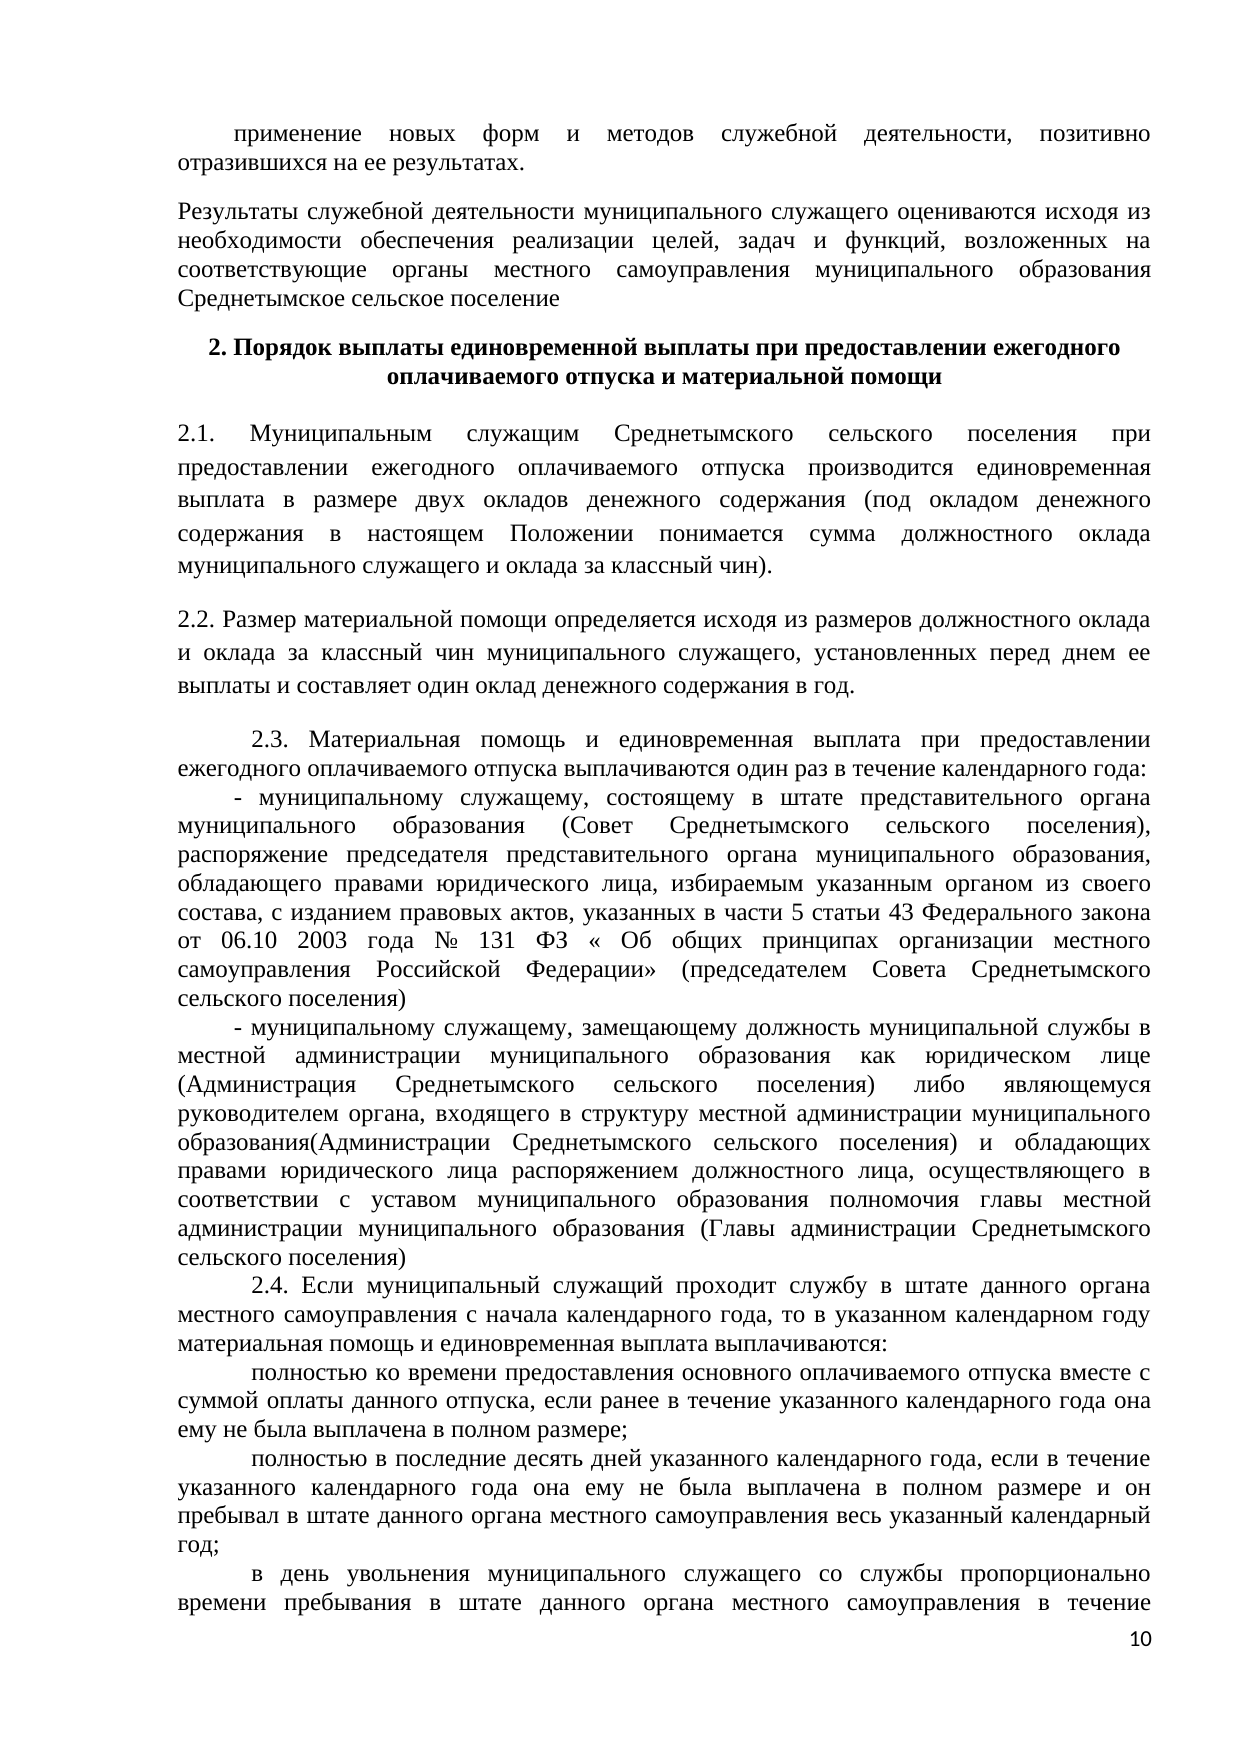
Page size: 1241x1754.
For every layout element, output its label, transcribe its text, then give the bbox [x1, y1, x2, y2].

text полностью ко времени предоставления основного оплачиваемого отпуска вместе с суммой оплаты данного отпуска, если ранее в течение указанного календарного года она ему не была выплачена в полном размере; [177, 1357, 1152, 1443]
text 2.3. Материальная помощь и единовременная выплата при предоставлении ежегодного оплачиваемого отпуска выплачиваются один раз в течение календарного года: [177, 724, 1152, 782]
text 2.1. Муниципальным служащим Среднетымского сельского поселения при предоставлении ежегодного оплачиваемого отпуска производится единовременная выплата в размере двух окладов денежного содержания (под окладом денежного содержания в настоящем Положении понимается сумма должностного оклада муниципального служащего и оклада за классный чин). [177, 418, 1152, 579]
text 2. Порядок выплаты единовременной выплаты при предоставлении ежегодного оплачиваемого отпуска и материальной помощи [177, 332, 1152, 390]
text - муниципальному служащему, замещающему должность муниципальной службы в местной администрации муниципального образования как юридическом лице (Администрация Среднетымского сельского поселения) либо являющемуся руководителем органа, входящего в структуру местной администрации муниципального образования(Администрации Среднетымского сельского поселения) и обладающих правами юридического лица распоряжением должностного лица, осуществляющего в соответствии с уставом муниципального образования полномочия главы местной администрации муниципального образования (Главы администрации Среднетымского сельского поселения) [177, 1012, 1152, 1271]
text Результаты служебной деятельности муниципального служащего оцениваются исходя из необходимости обеспечения реализации целей, задач и функций, возложенных на соответствующие органы местного самоуправления муниципального образования Среднетымское сельское поселение [177, 196, 1152, 311]
text 2.4. Если муниципальный служащий проходит службу в штате данного органа местного самоуправления с начала календарного года, то в указанном календарном году материальная помощь и единовременная выплата выплачиваются: [177, 1271, 1152, 1357]
text - муниципальному служащему, состоящему в штате представительного органа муниципального образования (Совет Среднетымского сельского поселения), распоряжение председателя представительного органа муниципального образования, обладающего правами юридического лица, избираемым указанным органом из своего состава, с изданием правовых актов, указанных в части 5 статьи 43 Федерального закона от 06.10 2003 года № 131 ФЗ « Об общих принципах организации местного самоуправления Российской Федерации» (председателем Совета Среднетымского сельского поселения) [177, 782, 1152, 1012]
text применение новых форм и методов служебной деятельности, позитивно отразившихся на ее результатах. [177, 118, 1152, 176]
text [177, 1558, 1152, 1616]
text полностью в последние десять дней указанного календарного года, если в течение указанного календарного года она ему не была выплачена в полном размере и он пребывал в штате данного органа местного самоуправления весь указанный календарный год; [177, 1443, 1152, 1558]
text 2.2. Размер материальной помощи определяется исходя из размеров должностного оклада и оклада за классный чин муниципального служащего, установленных перед днем ее выплаты и составляет один оклад денежного содержания в год. [177, 604, 1152, 699]
